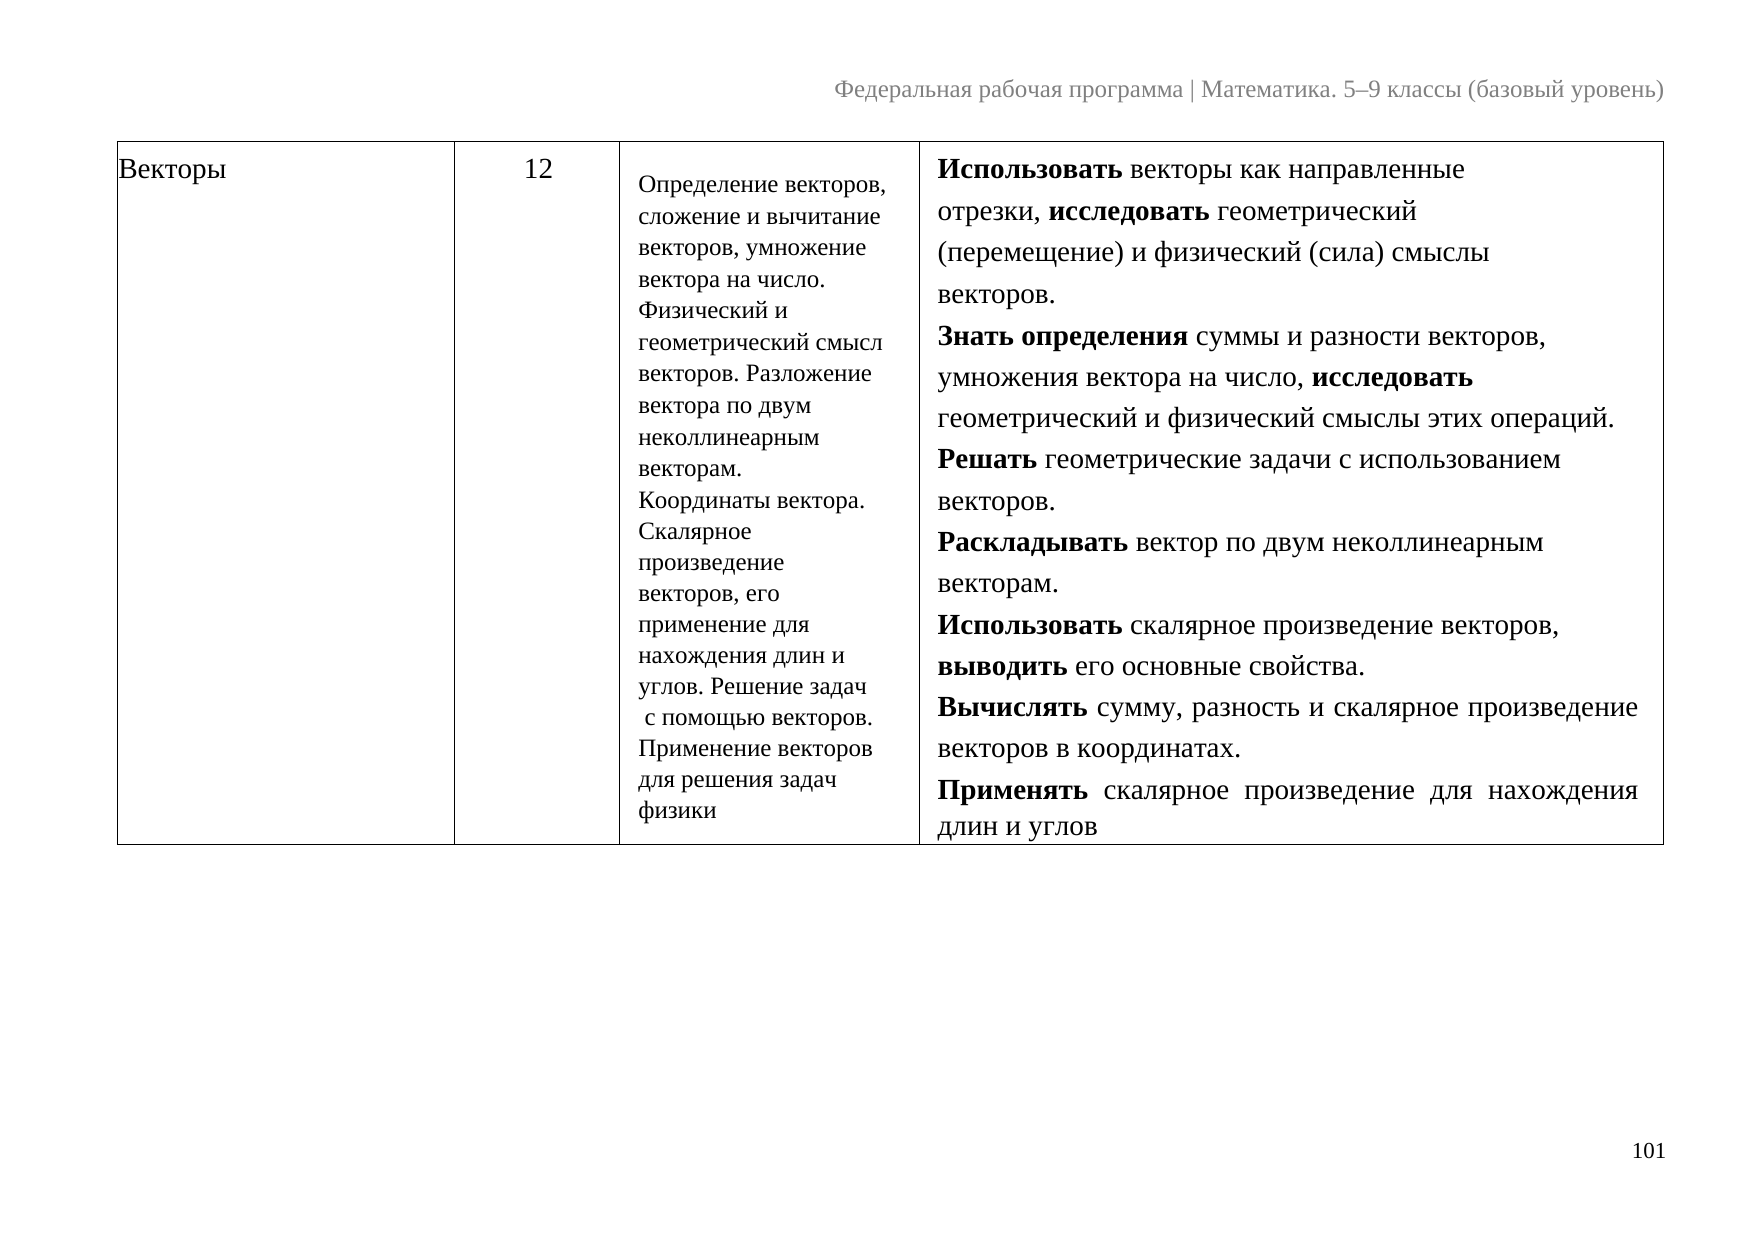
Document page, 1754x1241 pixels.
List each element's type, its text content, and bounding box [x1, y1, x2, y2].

table_header Векторы [118, 142, 454, 844]
table_header Использовать векторы как направленные отрезки, исследовать геометрический (перемещение) и физический (сила) смыслы векторов. Знать определения суммы и разности векторов, умножения вектора на число, исследовать геометрический и физический смыслы этих операций. Решать геометрические задачи с использованием векторов. Раскладывать вектор по двум неколлинеарным векторам. Использовать скалярное произведение векторов, выводить его основные свойства. Вычислять сумму, разность и скалярное произведение векторов в координатах. Применять скалярное произведение для нахождения длин и углов [920, 142, 1663, 844]
table_header Определение векторов, сложение и вычитание векторов, умножение вектора на число. Физический и геометрический смысл векторов. Разложение вектора по двум неколлинеарным векторам. Координаты вектора. Скалярное произведение векторов, его применение для нахождения длин и углов. Решение задач с помощью векторов. Применение векторов для решения задач физики [620, 142, 919, 844]
table_header 12 [455, 142, 619, 844]
